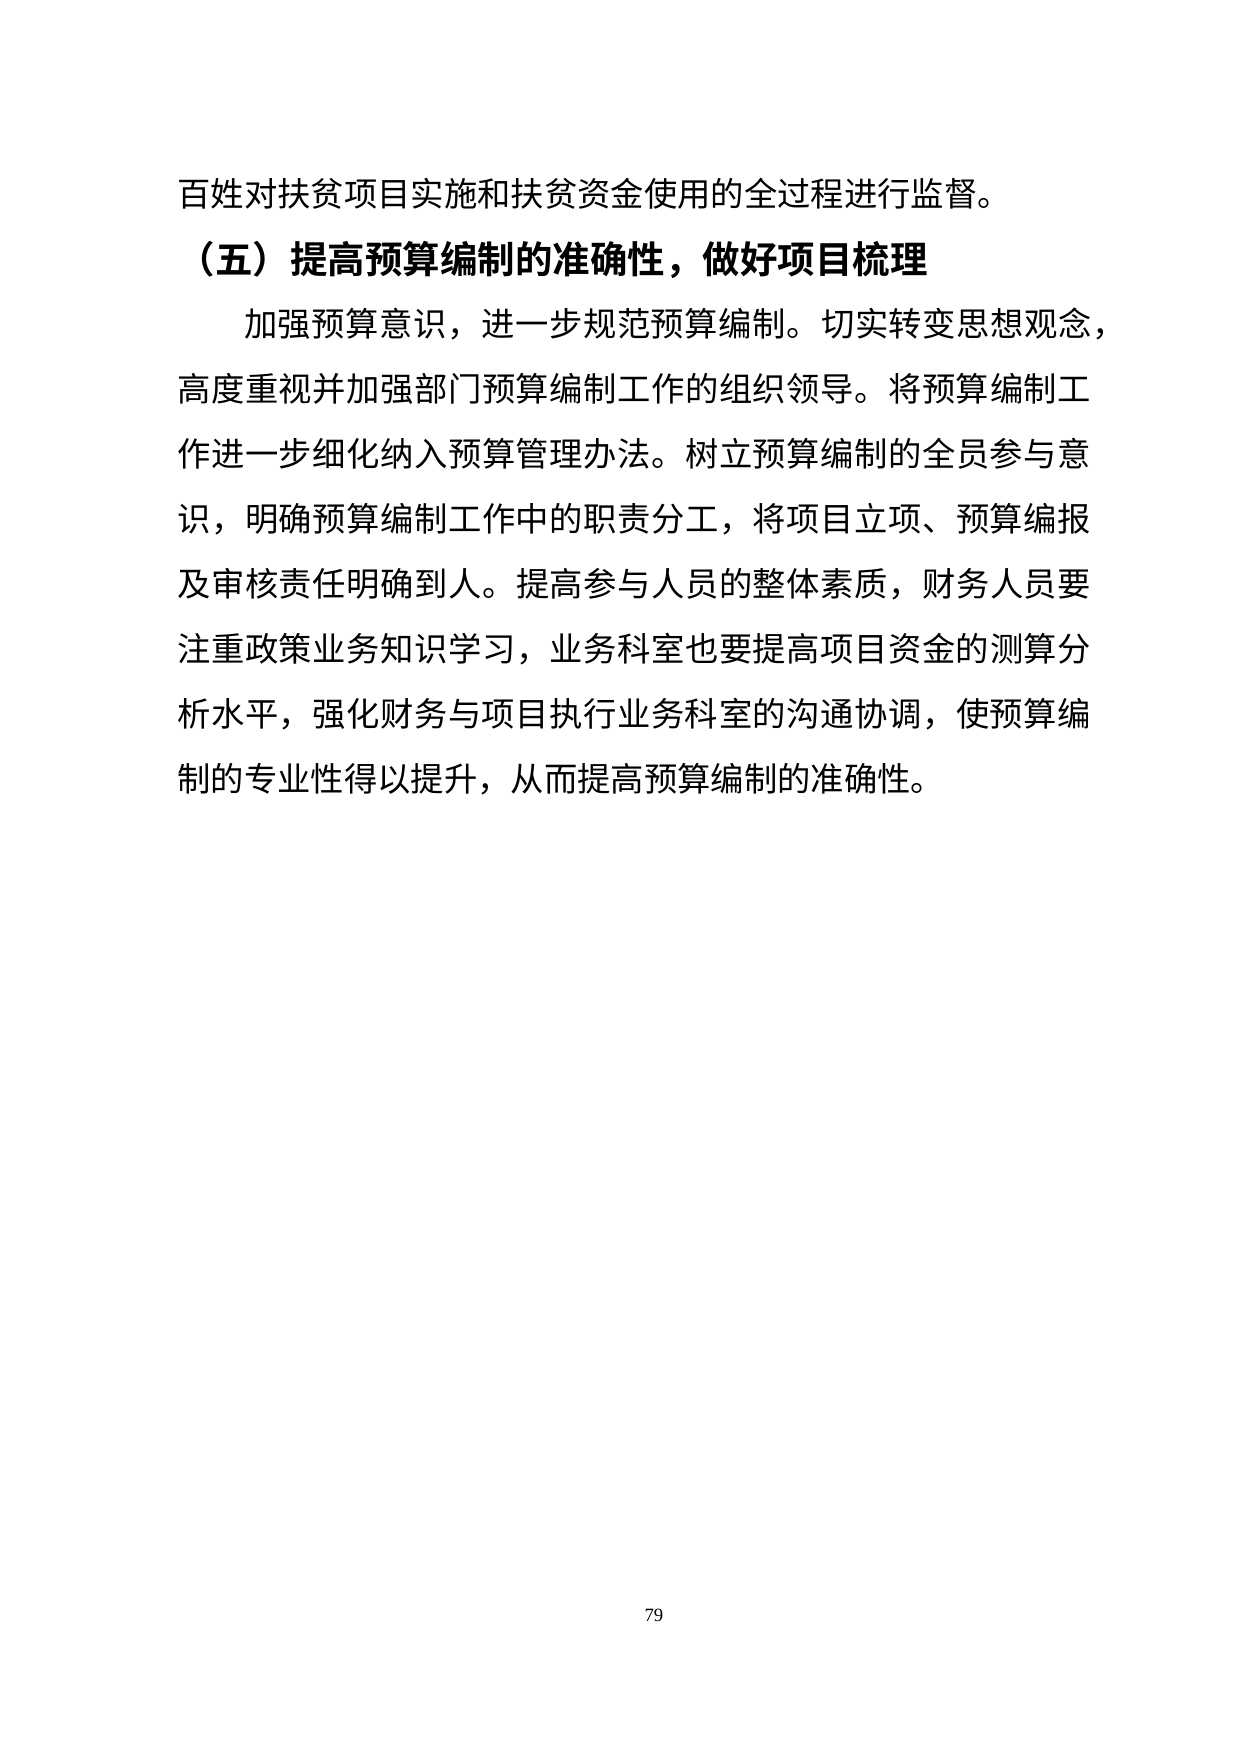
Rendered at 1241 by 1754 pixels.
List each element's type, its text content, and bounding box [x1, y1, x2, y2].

text 加强预算意识，进一步规范预算编制。切实转变思想观念，高度重视并加强部门预算编制工作的组织领导。将预算编制工作进一步细化纳入预算管理办法。树立预算编制的全员参与意识，明确预算编制工作中的职责分工，将项目立项、预算编报及审核责任明确到人。提高参与人员的整体素质，财务人员要注重政策业务知识学习，业务科室也要提高项目资金的测算分析水平，强化财务与项目执行业务科室的沟通协调，使预算编制的专业性得以提升，从而提高预算编制的准确性。 [177, 289, 1092, 809]
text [177, 159, 1092, 224]
subtitle 提高预算编制的准确性，做好项目梳理 [177, 224, 1092, 289]
